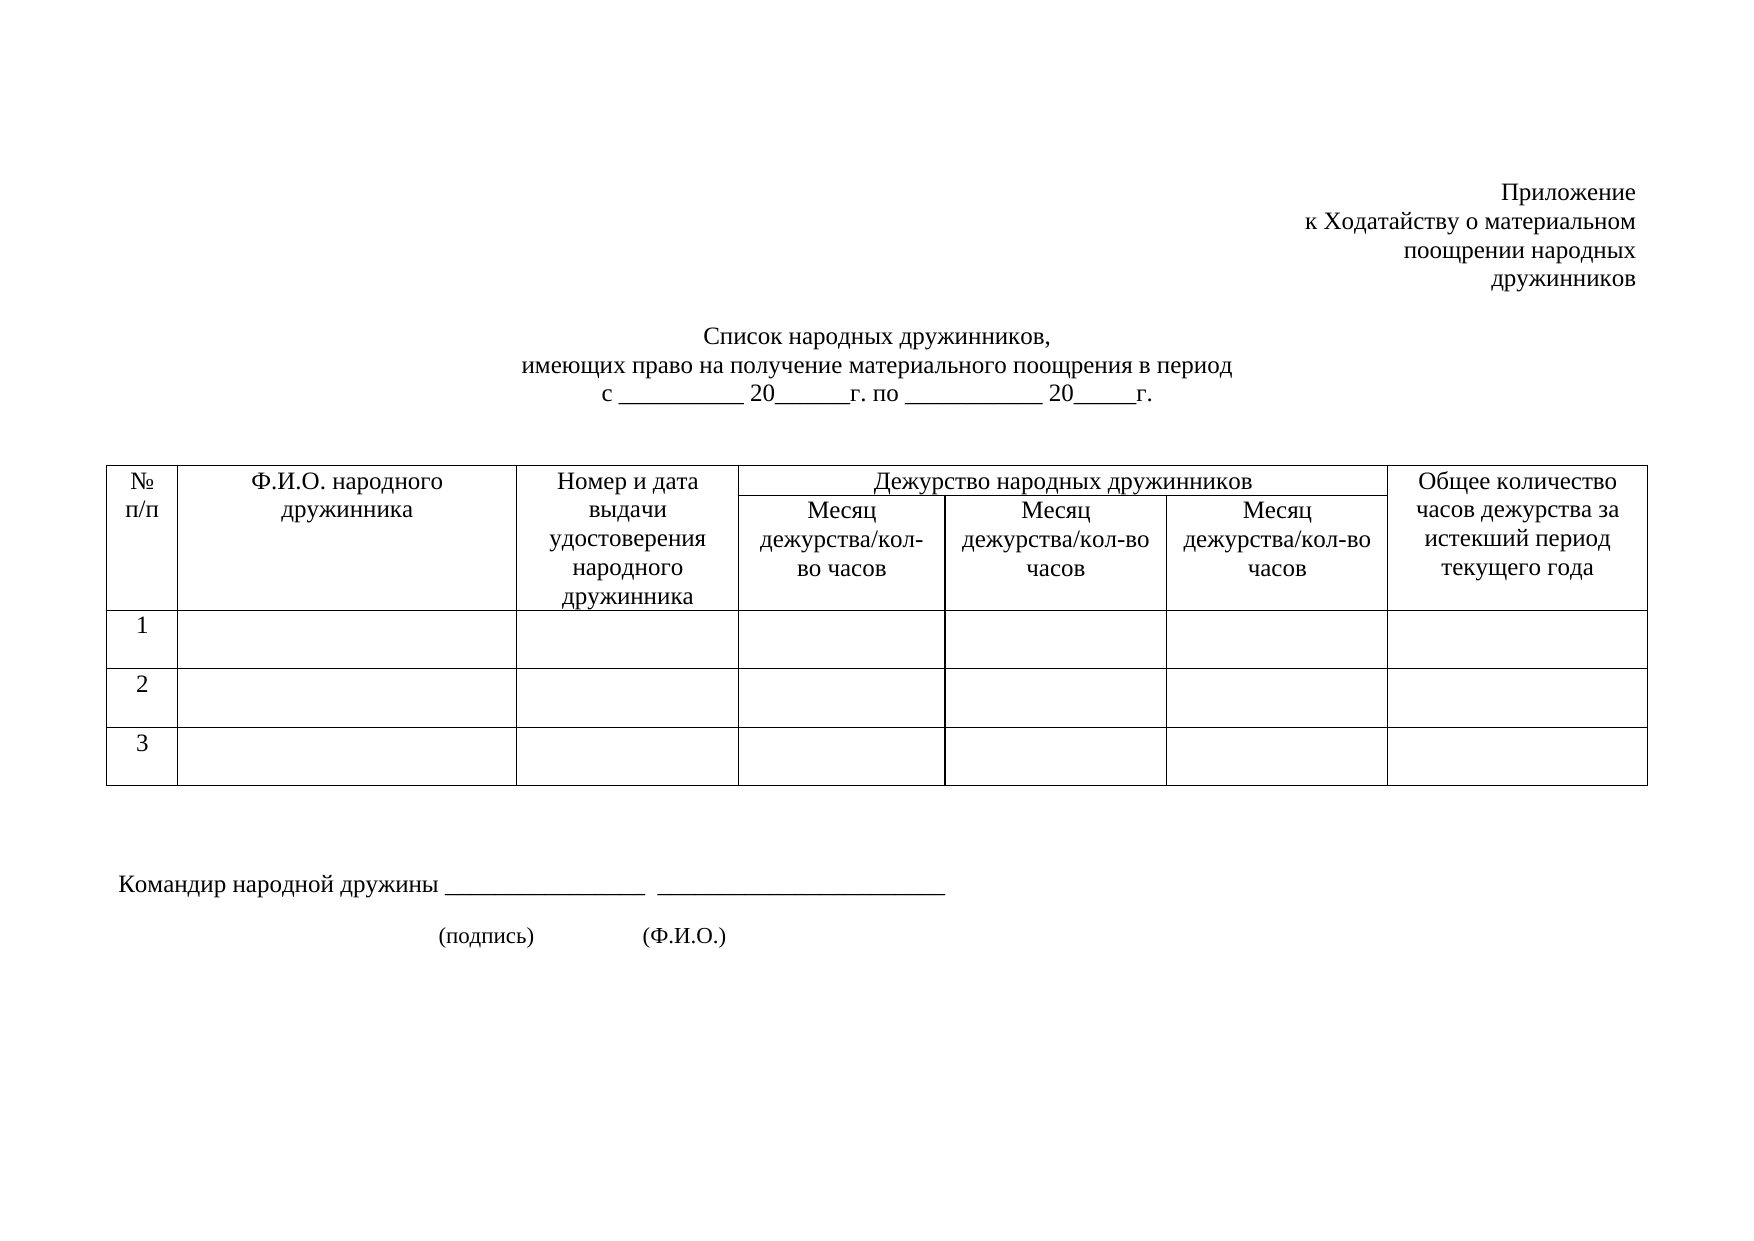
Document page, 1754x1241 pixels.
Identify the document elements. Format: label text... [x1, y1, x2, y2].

table_cell 1 [107, 611, 177, 668]
table_header Дежурство народных дружинников [739, 466, 1387, 494]
table_cell [946, 728, 1166, 785]
table_cell [1167, 728, 1387, 785]
table_cell [1167, 669, 1387, 727]
table_cell 3 [107, 728, 177, 785]
text дружинников [118, 263, 1636, 292]
table_cell [178, 669, 516, 727]
text Приложение [118, 177, 1636, 206]
table_cell Месяц дежурства/кол-во часов [1167, 496, 1387, 609]
table_cell [946, 611, 1166, 668]
table_cell [1388, 669, 1647, 727]
table_cell [946, 669, 1166, 727]
table_cell [739, 728, 944, 785]
table_cell [1388, 728, 1647, 785]
text (подпись) (Ф.И.О.) [118, 923, 1636, 949]
table_header № п/п [107, 466, 177, 609]
table_cell [739, 611, 944, 668]
text поощрении народных [118, 235, 1636, 263]
table_cell [1167, 611, 1387, 668]
table_cell [517, 669, 738, 727]
text с __________ 20______г. по ___________ 20_____г. [118, 378, 1636, 407]
table_cell [517, 611, 738, 668]
table_cell Месяц дежурства/кол-во часов [946, 496, 1166, 609]
table_cell [739, 669, 944, 727]
table_cell [517, 728, 738, 785]
text к Ходатайству о материальном [118, 206, 1636, 235]
table_cell Месяц дежурства/кол-во часов [739, 496, 944, 609]
table_cell [1388, 611, 1647, 668]
table_cell [178, 611, 516, 668]
table_header Ф.И.О. народного дружинника [178, 466, 516, 609]
text Командир народной дружины ________________ _______________________ [118, 869, 1636, 897]
table_cell 2 [107, 669, 177, 727]
table_header Номер и дата выдачи удостоверения народного дружинника [517, 466, 738, 609]
text Список народных дружинников, [118, 321, 1636, 350]
table_cell [178, 728, 516, 785]
text имеющих право на получение материального поощрения в период [118, 350, 1636, 378]
table_header Общее количество часов дежурства за истекший период текущего года [1388, 466, 1647, 609]
